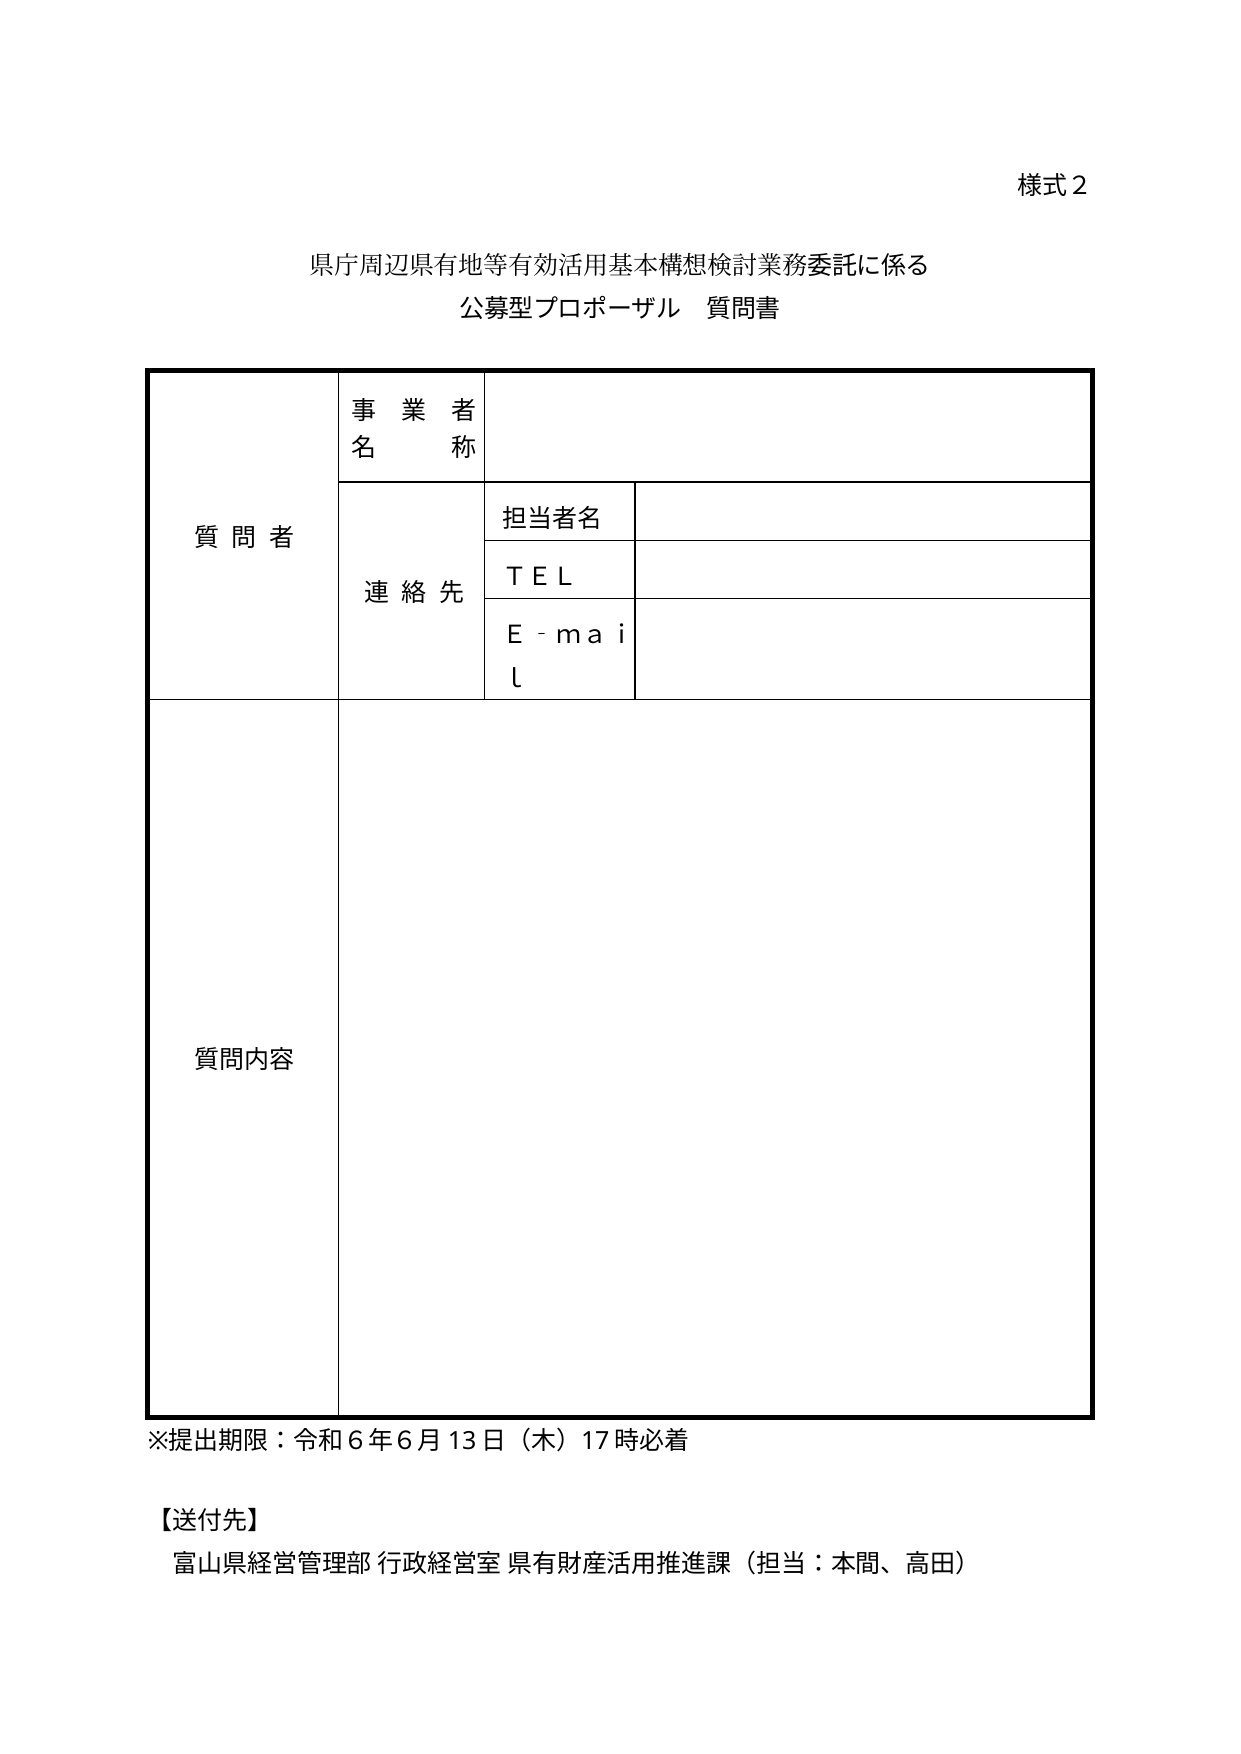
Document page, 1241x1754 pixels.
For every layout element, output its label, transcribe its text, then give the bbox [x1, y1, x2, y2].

table_cell Ｅ‐ｍａｉｌ [485, 599, 634, 699]
table_cell 質問内容 [150, 700, 338, 1415]
text 様式２ [148, 164, 1092, 202]
table_header 事 業 者 名 称 [339, 373, 484, 481]
table_header 質問者 [150, 373, 338, 699]
text 富山県経営管理部 行政経営室 県有財産活用推進課（担当：本間、高田） [148, 1543, 1092, 1580]
table_cell 連絡先 [339, 483, 484, 699]
table_cell [636, 541, 1090, 598]
table_cell [339, 700, 1090, 1415]
table_cell [636, 483, 1090, 539]
text 県庁周辺県有地等有効活用基本構想検討業務委託に係る [148, 244, 1092, 282]
table_cell ＴＥＬ [485, 541, 634, 598]
table_cell [636, 599, 1090, 699]
table_header [485, 373, 1090, 481]
text 公募型プロポーザル 質問書 [148, 287, 1092, 325]
text ※提出期限：令和６年６月13日（木）17時必着 [148, 1420, 1092, 1457]
table_cell 担当者名 [485, 483, 634, 539]
text 【送付先】 [148, 1500, 1092, 1537]
